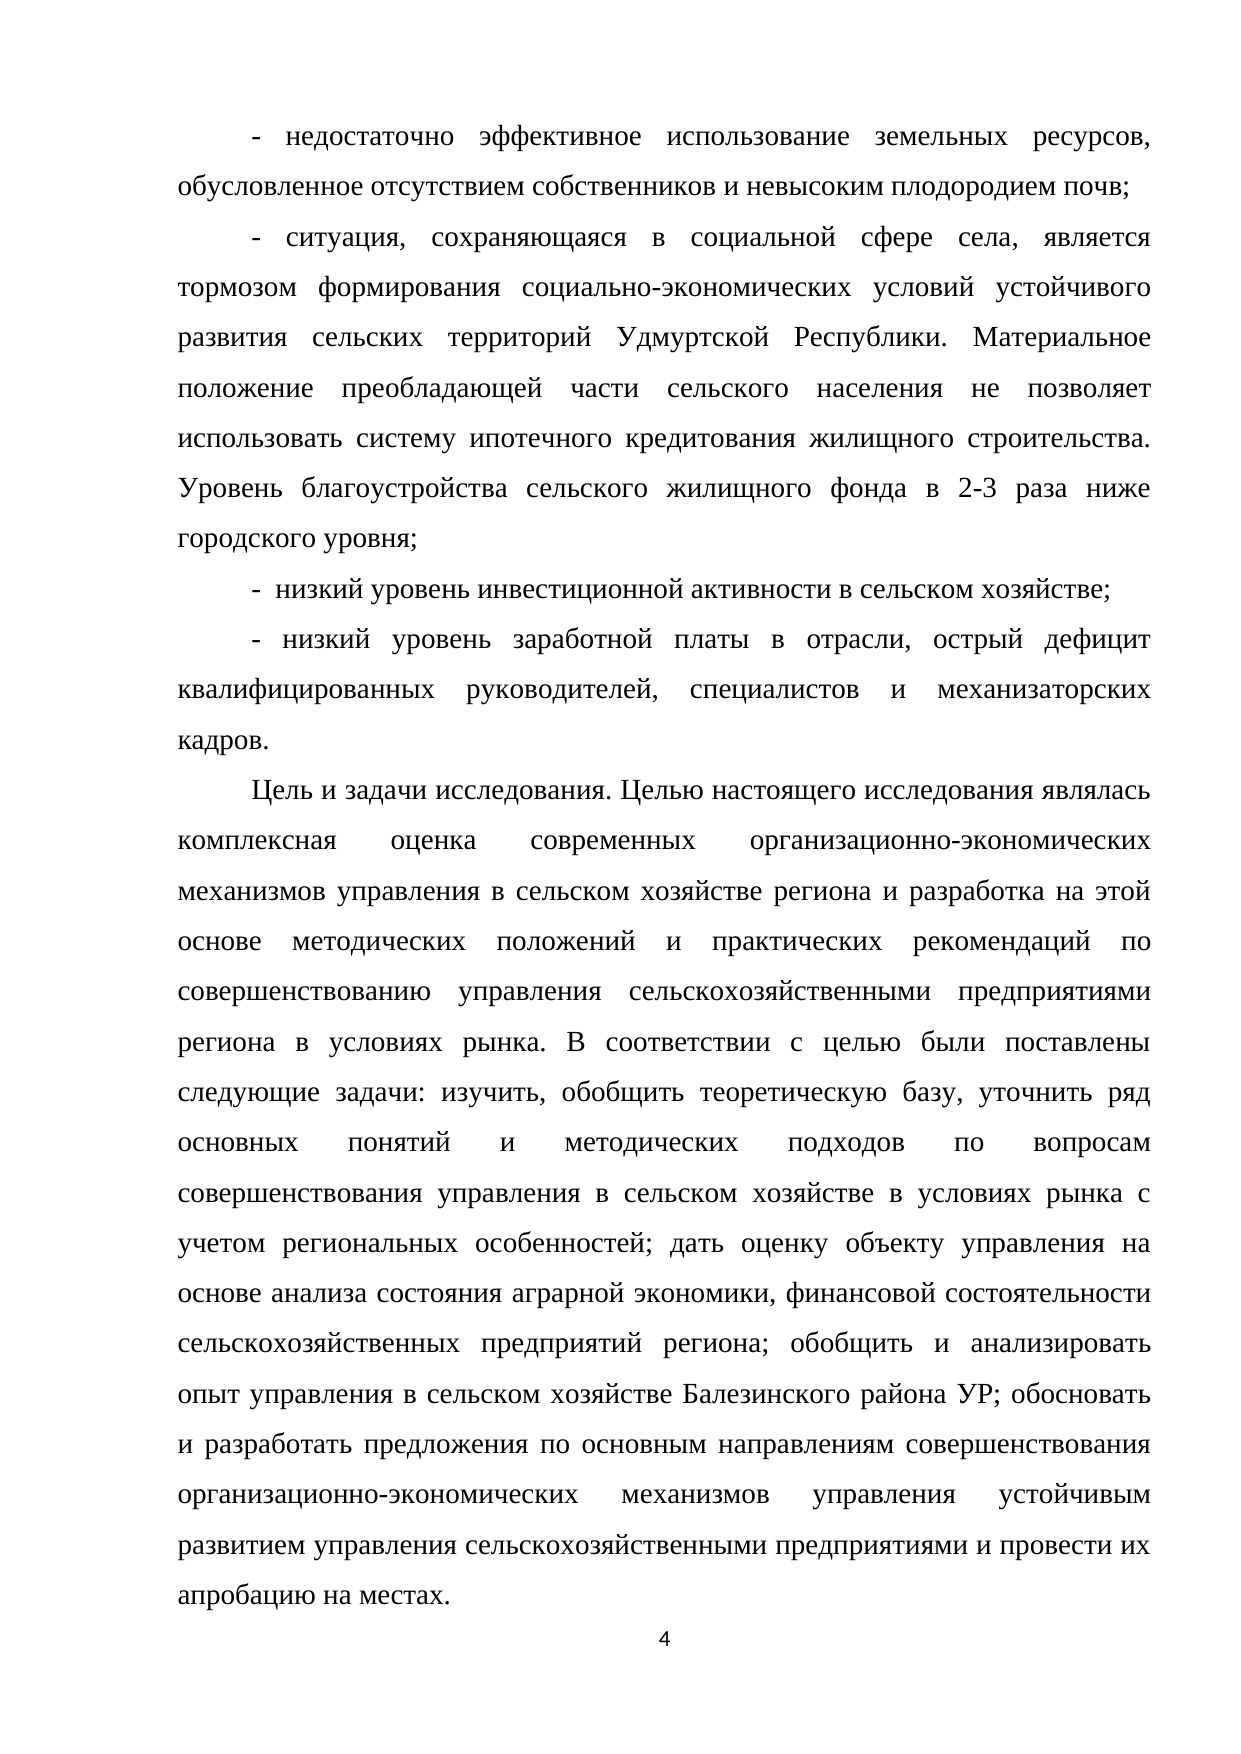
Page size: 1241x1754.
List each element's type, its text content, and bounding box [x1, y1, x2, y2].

text - недостаточно эффективное использование земельных ресурсов, обусловленное отсутствием собственников и невысоким плодородием почв; [177, 118, 1152, 202]
text - ситуация, сохраняющаяся в социальной сфере села, является тормозом формирования социально-экономических условий устойчивого развития сельских территорий Удмуртской Республики. Материальное положение преобладающей части сельского населения не позволяет использовать систему ипотечного кредитования жилищного строительства. Уровень благоустройства сельского жилищного фонда в 2-3 раза ниже городского уровня; [177, 219, 1152, 554]
text - низкий уровень заработной платы в отрасли, острый дефицит квалифицированных руководителей, специалистов и механизаторских кадров. [177, 621, 1152, 755]
text Цель и задачи исследования. Целью настоящего исследования являлась комплексная оценка современных организационно-экономических механизмов управления в сельском хозяйстве региона и разработка на этой основе методических положений и практических рекомендаций по совершенствованию управления сельскохозяйственными предприятиями региона в условиях рынка. В соответствии с целью были поставлены следующие задачи: изучить, обобщить теоретическую базу, уточнить ряд основных понятий и методических подходов по вопросам совершенствования управления в сельском хозяйстве в условиях рынка с учетом региональных особенностей; дать оценку объекту управления на основе анализа состояния аграрной экономики, финансовой состоятельности сельскохозяйственных предприятий региона; обобщить и анализировать опыт управления в сельском хозяйстве Балезинского района УР; обосновать и разработать предложения по основным направлениям совершенствования организационно-экономических механизмов управления устойчивым развитием управления сельскохозяйственными предприятиями и провести их апробацию на местах. [177, 772, 1152, 1611]
text - низкий уровень инвестиционной активности в сельском хозяйстве; [177, 571, 1152, 604]
